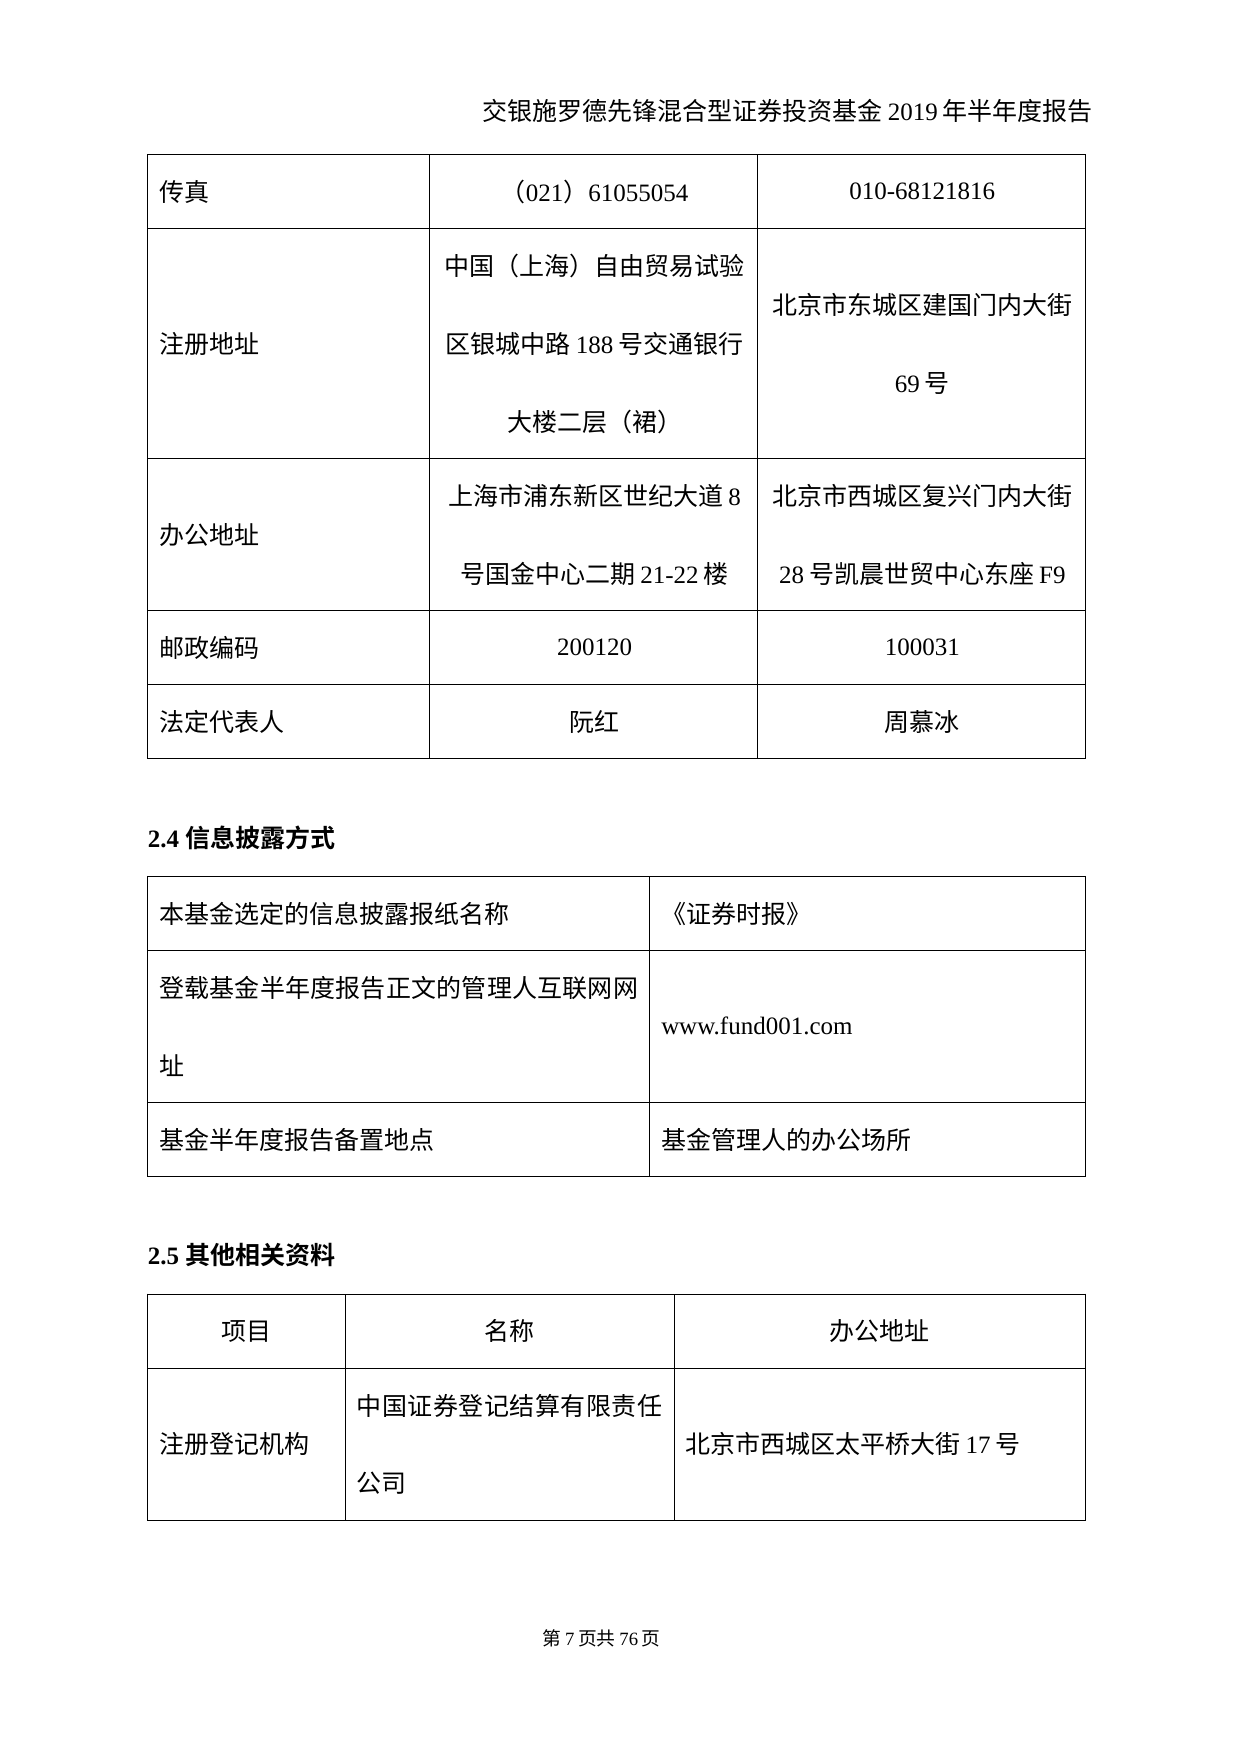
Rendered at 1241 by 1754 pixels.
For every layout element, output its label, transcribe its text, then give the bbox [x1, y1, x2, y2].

table_cell 北京市东城区建国门内大街69号 [758, 229, 1085, 458]
table_cell 注册登记机构 [148, 1369, 345, 1519]
table_cell 100031 [758, 611, 1085, 684]
table_cell 邮政编码 [148, 611, 429, 684]
table_header 《证券时报》 [650, 877, 1085, 950]
table_cell 北京市西城区太平桥大街17号 [675, 1369, 1085, 1519]
table_cell 上海市浦东新区世纪大道8号国金中心二期21-22楼 [430, 459, 757, 610]
subtitle 2.5 其他相关资料 [148, 1221, 1092, 1286]
table_header 项目 [148, 1295, 345, 1367]
table_cell 基金半年度报告备置地点 [148, 1103, 649, 1176]
table_header 办公地址 [675, 1295, 1085, 1367]
table_cell 传真 [148, 155, 429, 228]
table_cell 中国证券登记结算有限责任公司 [346, 1369, 674, 1519]
table_cell 010-68121816 [758, 155, 1085, 228]
table_cell 办公地址 [148, 459, 429, 610]
table_header 本基金选定的信息披露报纸名称 [148, 877, 649, 950]
table_cell 北京市西城区复兴门内大街28号凯晨世贸中心东座F9 [758, 459, 1085, 610]
table_cell 基金管理人的办公场所 [650, 1103, 1085, 1176]
table_cell （021）61055054 [430, 155, 757, 228]
table_cell 周慕冰 [758, 685, 1085, 758]
table_cell 登载基金半年度报告正文的管理人互联网网址 [148, 951, 649, 1102]
table_cell 注册地址 [148, 229, 429, 458]
table_header 名称 [346, 1295, 674, 1367]
table_cell 法定代表人 [148, 685, 429, 758]
table_cell 200120 [430, 611, 757, 684]
table_cell 中国（上海）自由贸易试验区银城中路188号交通银行大楼二层（裙） [430, 229, 757, 458]
subtitle 2.4 信息披露方式 [148, 804, 1092, 869]
table_cell www.fund001.com [650, 951, 1085, 1102]
table_cell 阮红 [430, 685, 757, 758]
